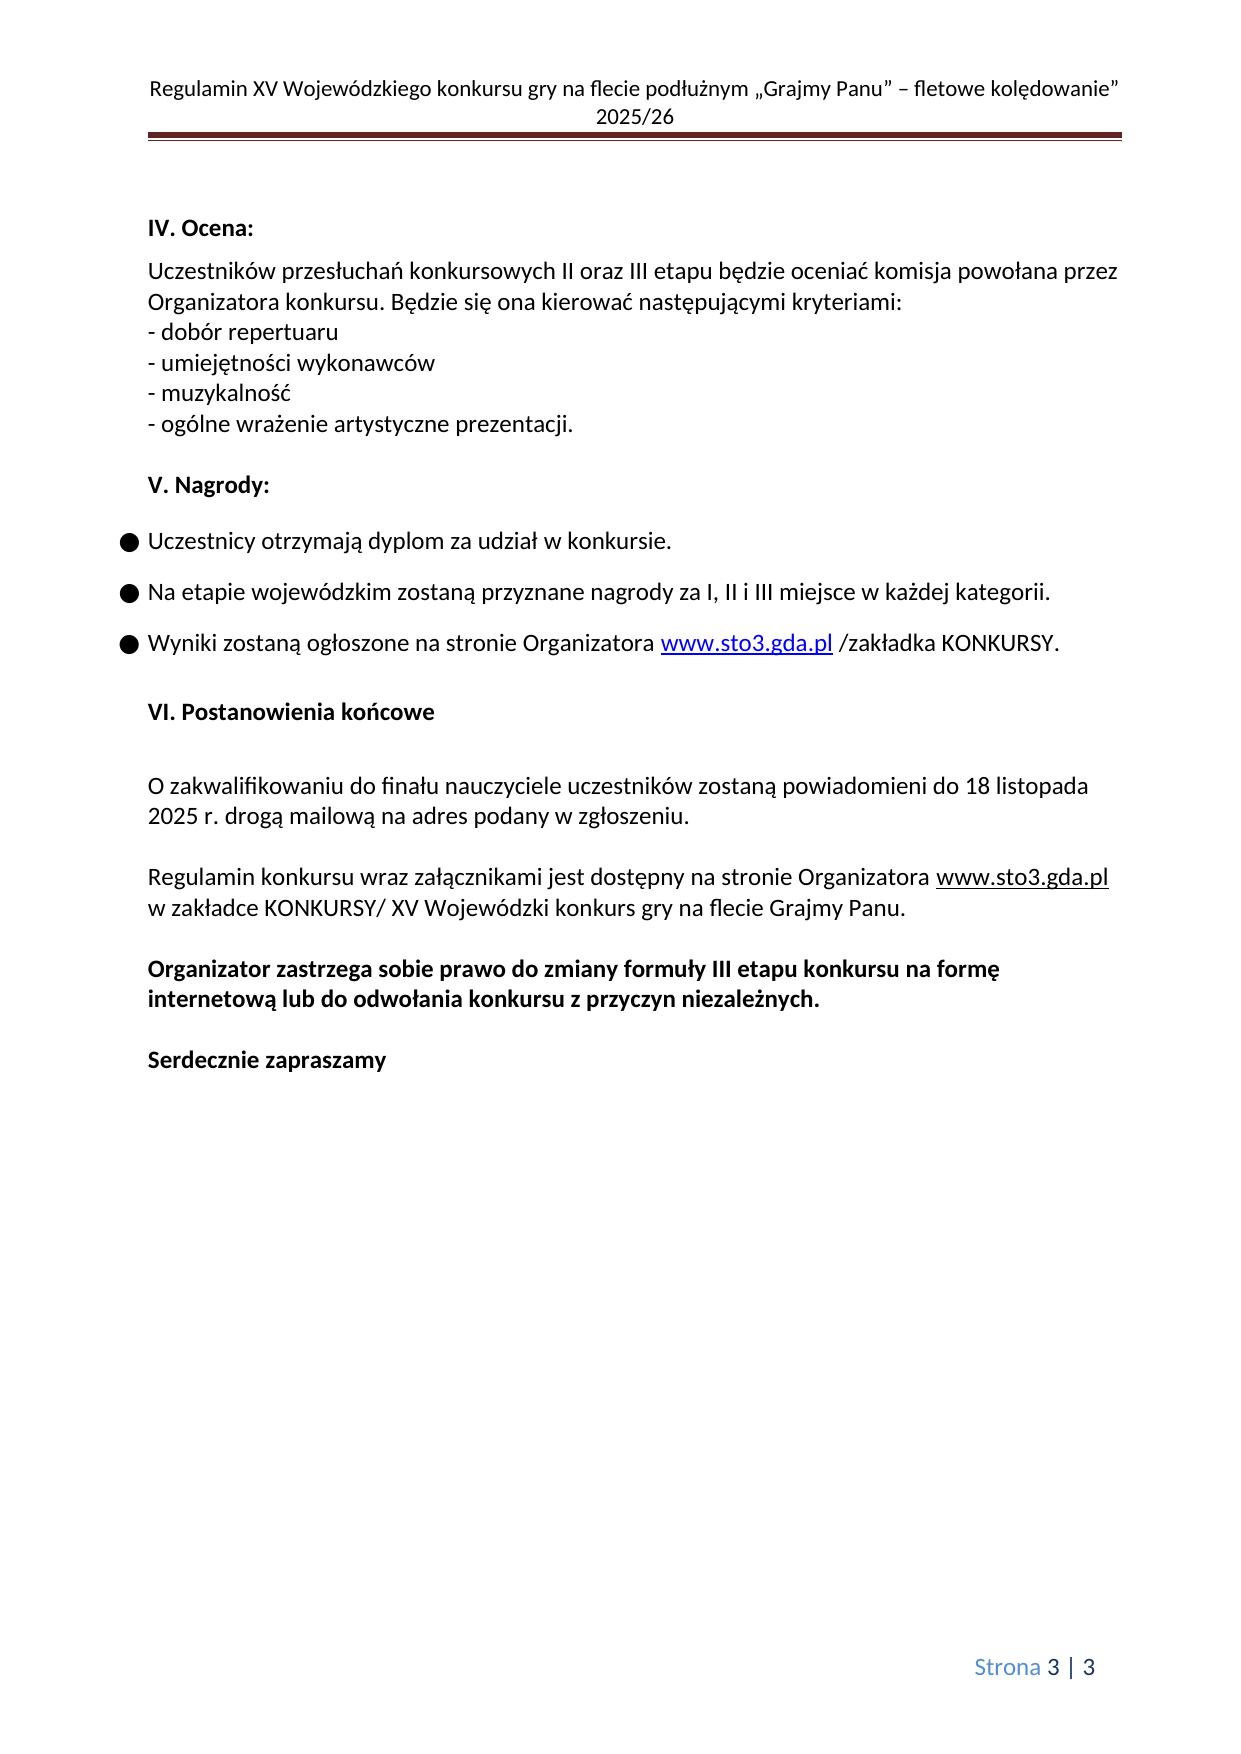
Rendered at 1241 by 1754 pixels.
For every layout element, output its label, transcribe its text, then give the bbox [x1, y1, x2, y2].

text Serdecznie zapraszamy [148, 1044, 1122, 1075]
text Organizator zastrzega sobie prawo do zmiany formuły III etapu konkursu na formę internetową lub do odwołania konkursu z przyczyn niezależnych. [148, 953, 1122, 1014]
list Na etapie wojewódzkim zostaną przyznane nagrody za I, II i III miejsce w każdej kategorii. [118, 563, 1122, 614]
text V. Nagrody: [148, 469, 1122, 499]
text VI. Postanowienia końcowe [148, 696, 1122, 727]
list Uczestnicy otrzymają dyplom za udział w konkursie. [118, 512, 1122, 563]
list Wyniki zostaną ogłoszone na stronie Organizatora www.sto3.gda.pl /zakładka KONKURSY. [118, 614, 1122, 666]
text IV. Ocena: [148, 212, 1122, 243]
text Uczestników przesłuchań konkursowych II oraz III etapu będzie oceniać komisja powołana przez Organizatora konkursu. Będzie się ona kierować następującymi kryteriami: - dobór repertuaru - umiejętności wykonawców - muzykalność - ogólne wrażenie artystyczne prezentacji. [148, 255, 1122, 438]
text Regulamin konkursu wraz załącznikami jest dostępny na stronie Organizatora www.sto3.gda.pl w zakładce KONKURSY/ XV Wojewódzki konkurs gry na flecie Grajmy Panu. [148, 861, 1122, 922]
text O zakwalifikowaniu do finału nauczyciele uczestników zostaną powiadomieni do 18 listopada 2025 r. drogą mailową na adres podany w zgłoszeniu. [148, 770, 1122, 831]
